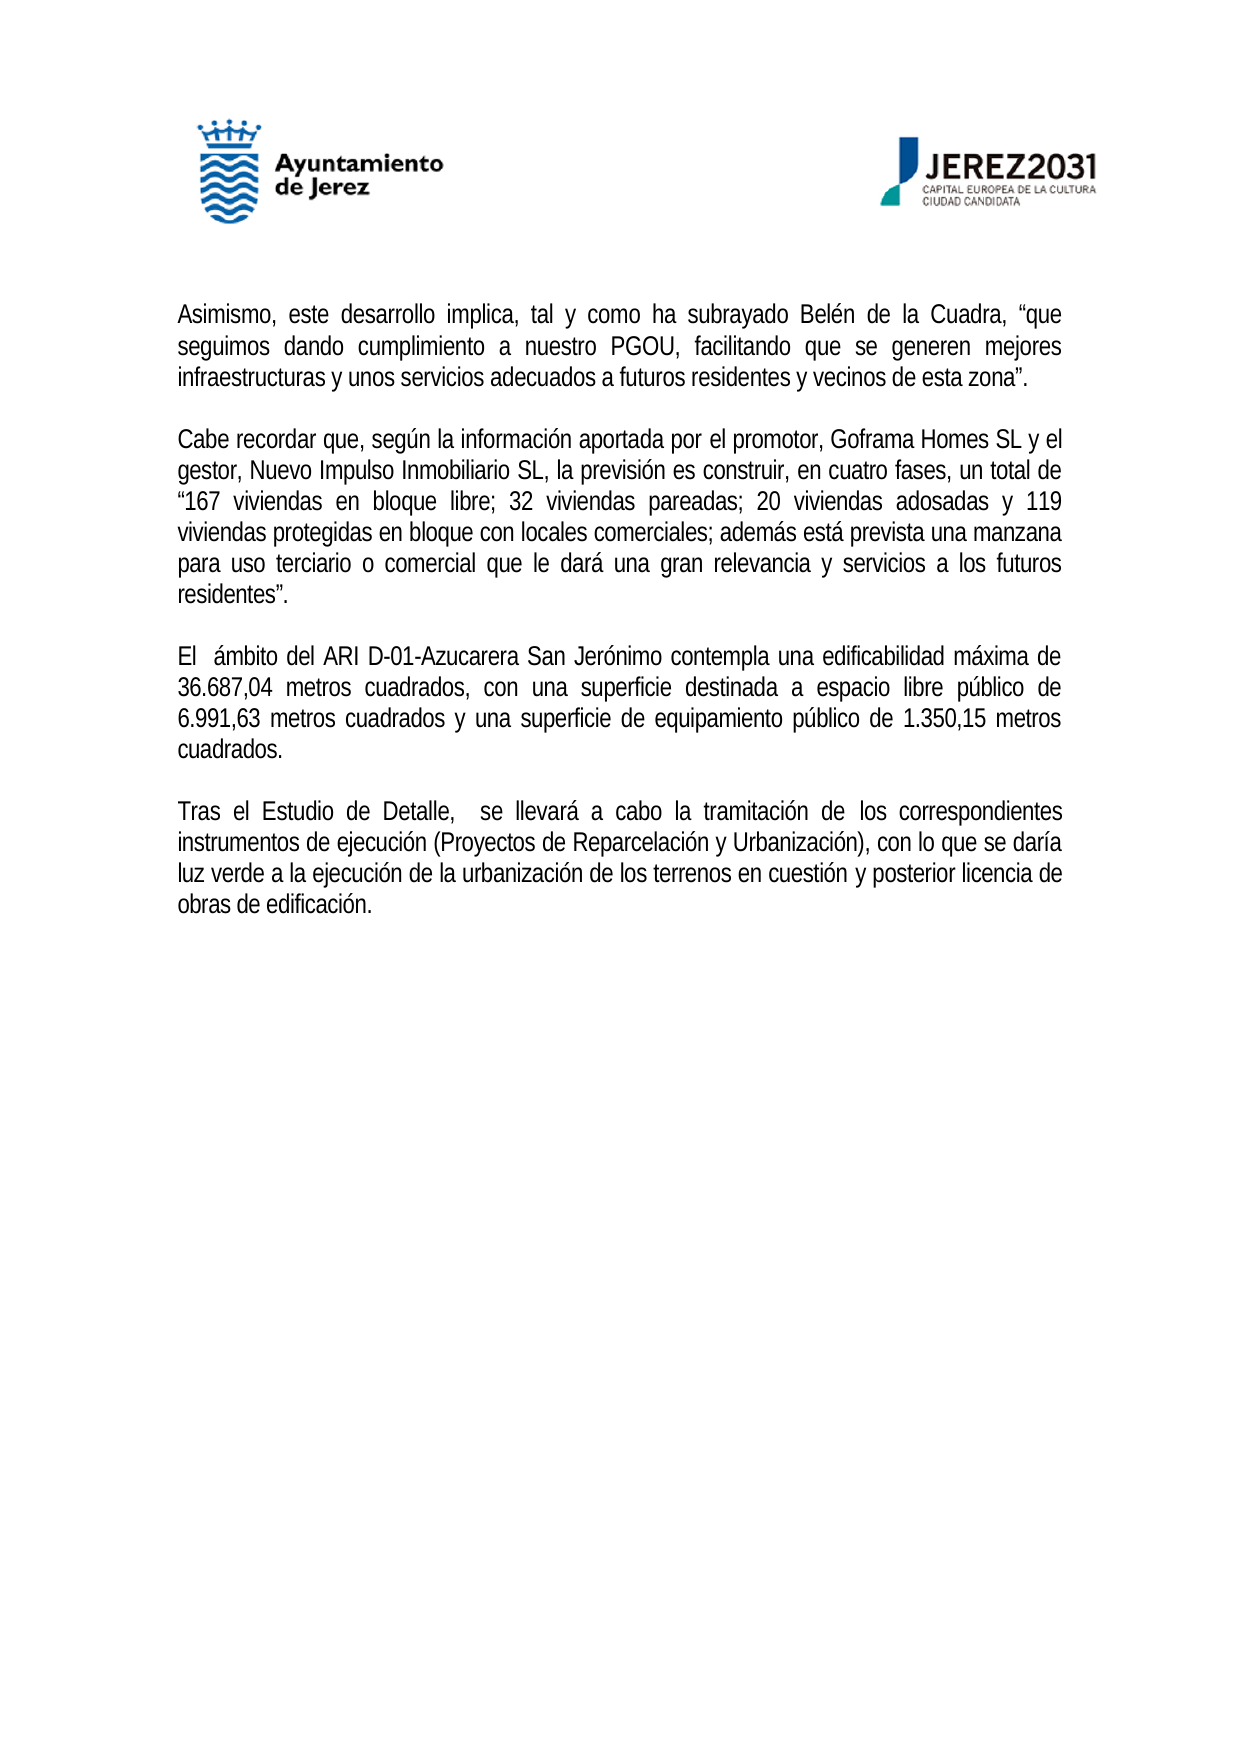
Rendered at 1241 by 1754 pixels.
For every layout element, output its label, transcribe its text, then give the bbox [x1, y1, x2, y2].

text Tras el Estudio de Detalle, se llevará a cabo la tramitación de los correspondientes instrumentos de ejecución (Proyectos de Reparcelación y Urbanización), con lo que se daría luz verde a la ejecución de la urbanización de los terrenos en cuestión y posterior licencia de obras de edificación. [177, 795, 1063, 919]
text Cabe recordar que, según la información aportada por el promotor, Goframa Homes SL y el gestor, Nuevo Impulso Inmobiliario SL, la previsión es construir, en cuatro fases, un total de “167 viviendas en bloque libre; 32 viviendas pareadas; 20 viviendas adosadas y 119 viviendas protegidas en bloque con locales comerciales; además está prevista una manzana para uso terciario o comercial que le dará una gran relevancia y servicios a los futuros residentes”. [177, 423, 1063, 609]
text El ámbito del ARI D-01-Azucarera San Jerónimo contempla una edificabilidad máxima de 36.687,04 metros cuadrados, con una superficie destinada a espacio libre público de 6.991,63 metros cuadrados y una superficie de equipamiento público de 1.350,15 metros cuadrados. [177, 640, 1063, 764]
text Asimismo, este desarrollo implica, tal y como ha subrayado Belén de la Cuadra, “que seguimos dando cumplimiento a nuestro PGOU, facilitando que se generen mejores infraestructuras y unos servicios adecuados a futuros residentes y vecinos de esta zona”. [177, 298, 1063, 392]
picture [177, 73, 1200, 268]
